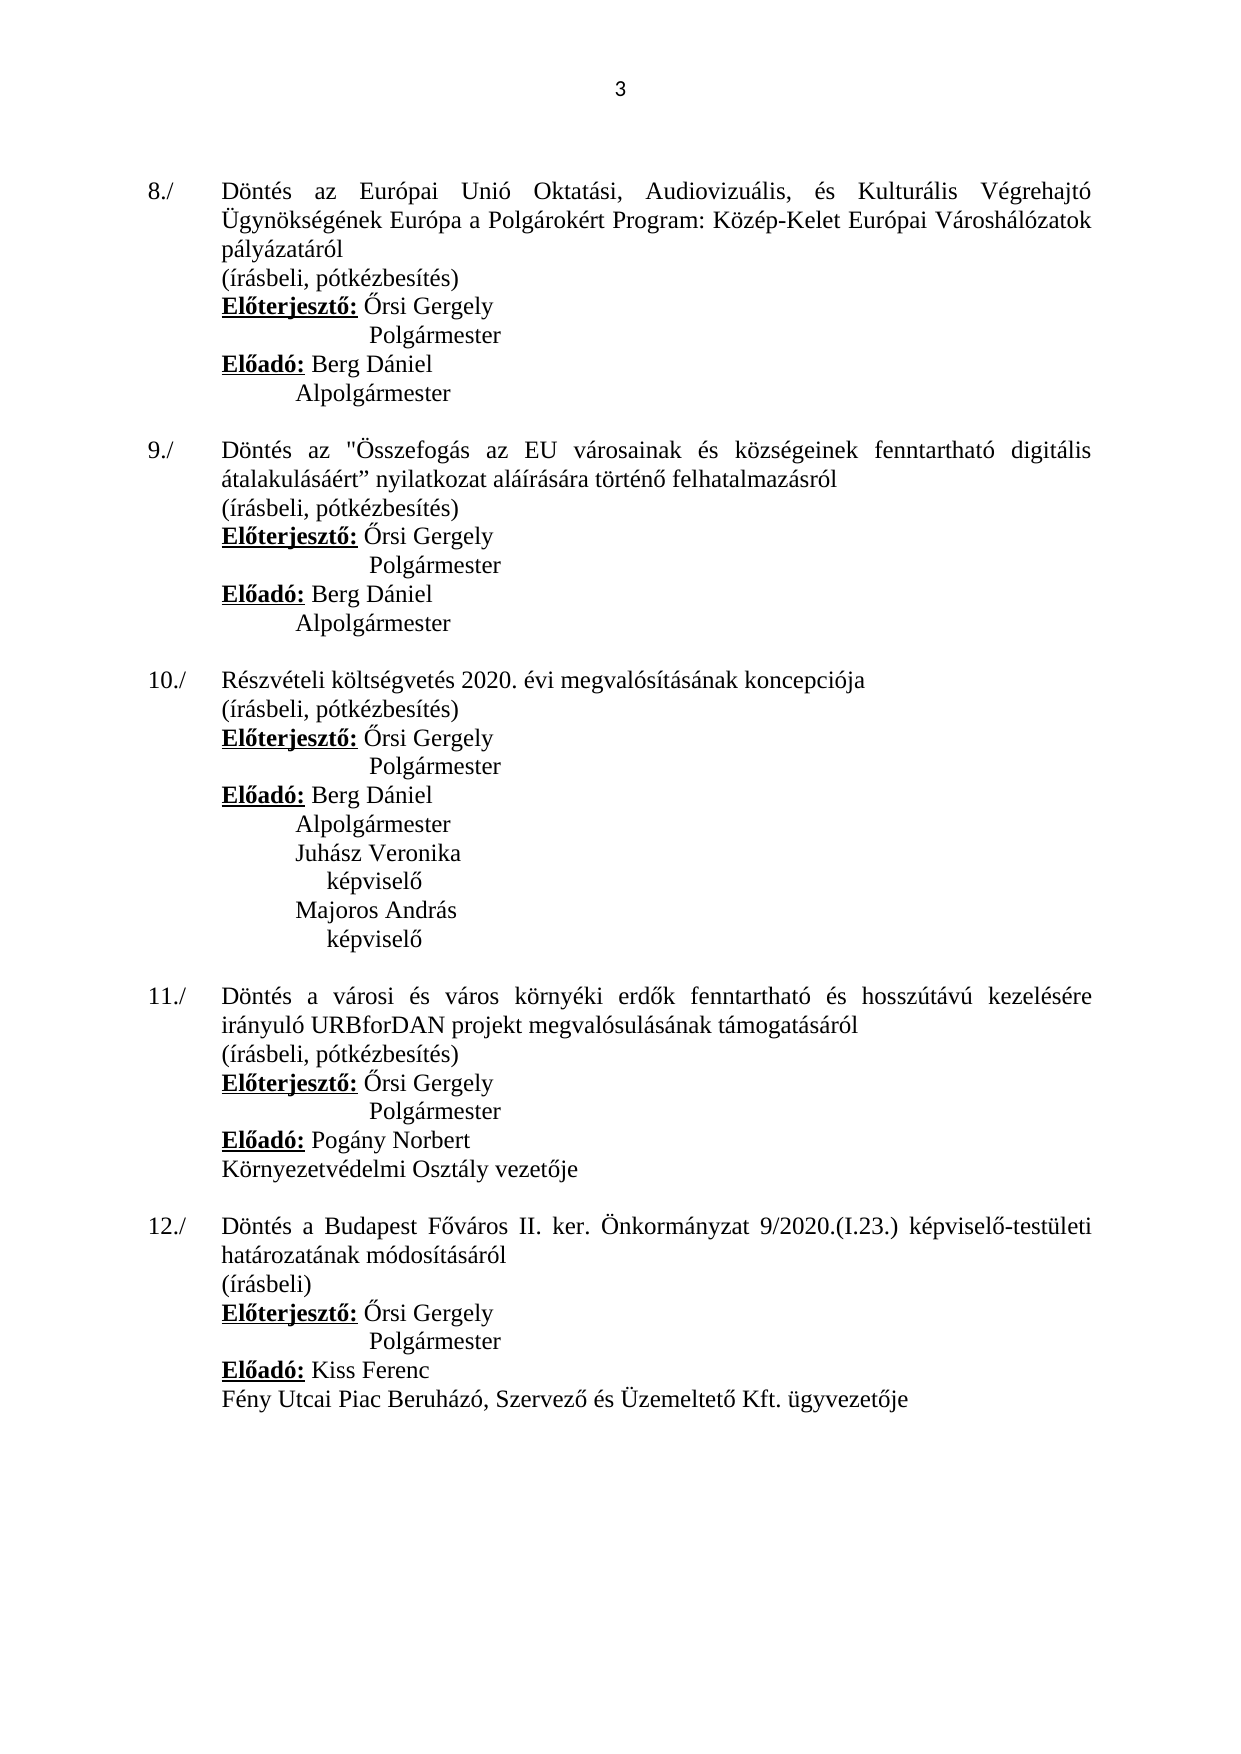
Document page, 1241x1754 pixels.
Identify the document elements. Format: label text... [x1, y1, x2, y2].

text (írásbeli, pótkézbesítés) [221, 493, 1093, 521]
text Előadó: Berg Dániel [221, 780, 1093, 809]
text Előadó: Berg Dániel [221, 579, 1093, 608]
text Előterjesztő: Őrsi Gergely [148, 1298, 1093, 1326]
text (írásbeli) [221, 1269, 1093, 1298]
text 11./ Döntés a városi és város környéki erdők fenntartható és hosszútávú kezelésére irányuló URBforDAN projekt megvalósulásának támogatásáról [148, 981, 1093, 1039]
text Előterjesztő: Őrsi Gergely [221, 521, 1093, 550]
text 9./ Döntés az "Összefogás az EU városainak és községeinek fenntartható digitális átalakulásáért” nyilatkozat aláírására történő felhatalmazásról [148, 435, 1093, 493]
text (írásbeli, pótkézbesítés) [221, 1039, 1093, 1068]
text Alpolgármester [295, 809, 1093, 838]
text 12./ Döntés a Budapest Főváros II. ker. Önkormányzat 9/2020.(I.23.) képviselő-testületi határozatának módosításáról [148, 1211, 1093, 1269]
text Polgármester [319, 1326, 1093, 1355]
text 8./ Döntés az Európai Unió Oktatási, Audiovizuális, és Kulturális Végrehajtó Ügynökségének Európa a Polgárokért Program: Közép-Kelet Európai Városhálózatok pályázatáról [148, 176, 1093, 263]
text képviselő [221, 924, 1093, 953]
text Alpolgármester [221, 378, 1093, 406]
text 10./ Részvételi költségvetés 2020. évi megvalósításának koncepciója [148, 665, 1093, 694]
text Előadó: Kiss Ferenc [221, 1355, 1093, 1384]
text Előterjesztő: Őrsi Gergely [221, 291, 1093, 320]
text (írásbeli, pótkézbesítés) [221, 263, 1093, 291]
text Alpolgármester [221, 608, 1093, 636]
text Előterjesztő: Őrsi Gergely [221, 723, 1093, 751]
text képviselő [295, 866, 1093, 895]
text (írásbeli, pótkézbesítés) [221, 694, 1093, 723]
text Polgármester [319, 751, 1093, 780]
text Polgármester [319, 320, 1093, 349]
text Előadó: Pogány Norbert [221, 1125, 1093, 1154]
text Környezetvédelmi Osztály vezetője [221, 1154, 1093, 1183]
text Fény Utcai Piac Beruházó, Szervező és Üzemeltető Kft. ügyvezetője [221, 1384, 1093, 1413]
text Juhász Veronika [221, 838, 1093, 866]
text Előadó: Berg Dániel [221, 349, 1093, 378]
text Előterjesztő: Őrsi Gergely [221, 1068, 1093, 1096]
text Polgármester [319, 550, 1093, 579]
text Polgármester [319, 1096, 1093, 1125]
text Majoros András [221, 895, 1093, 924]
